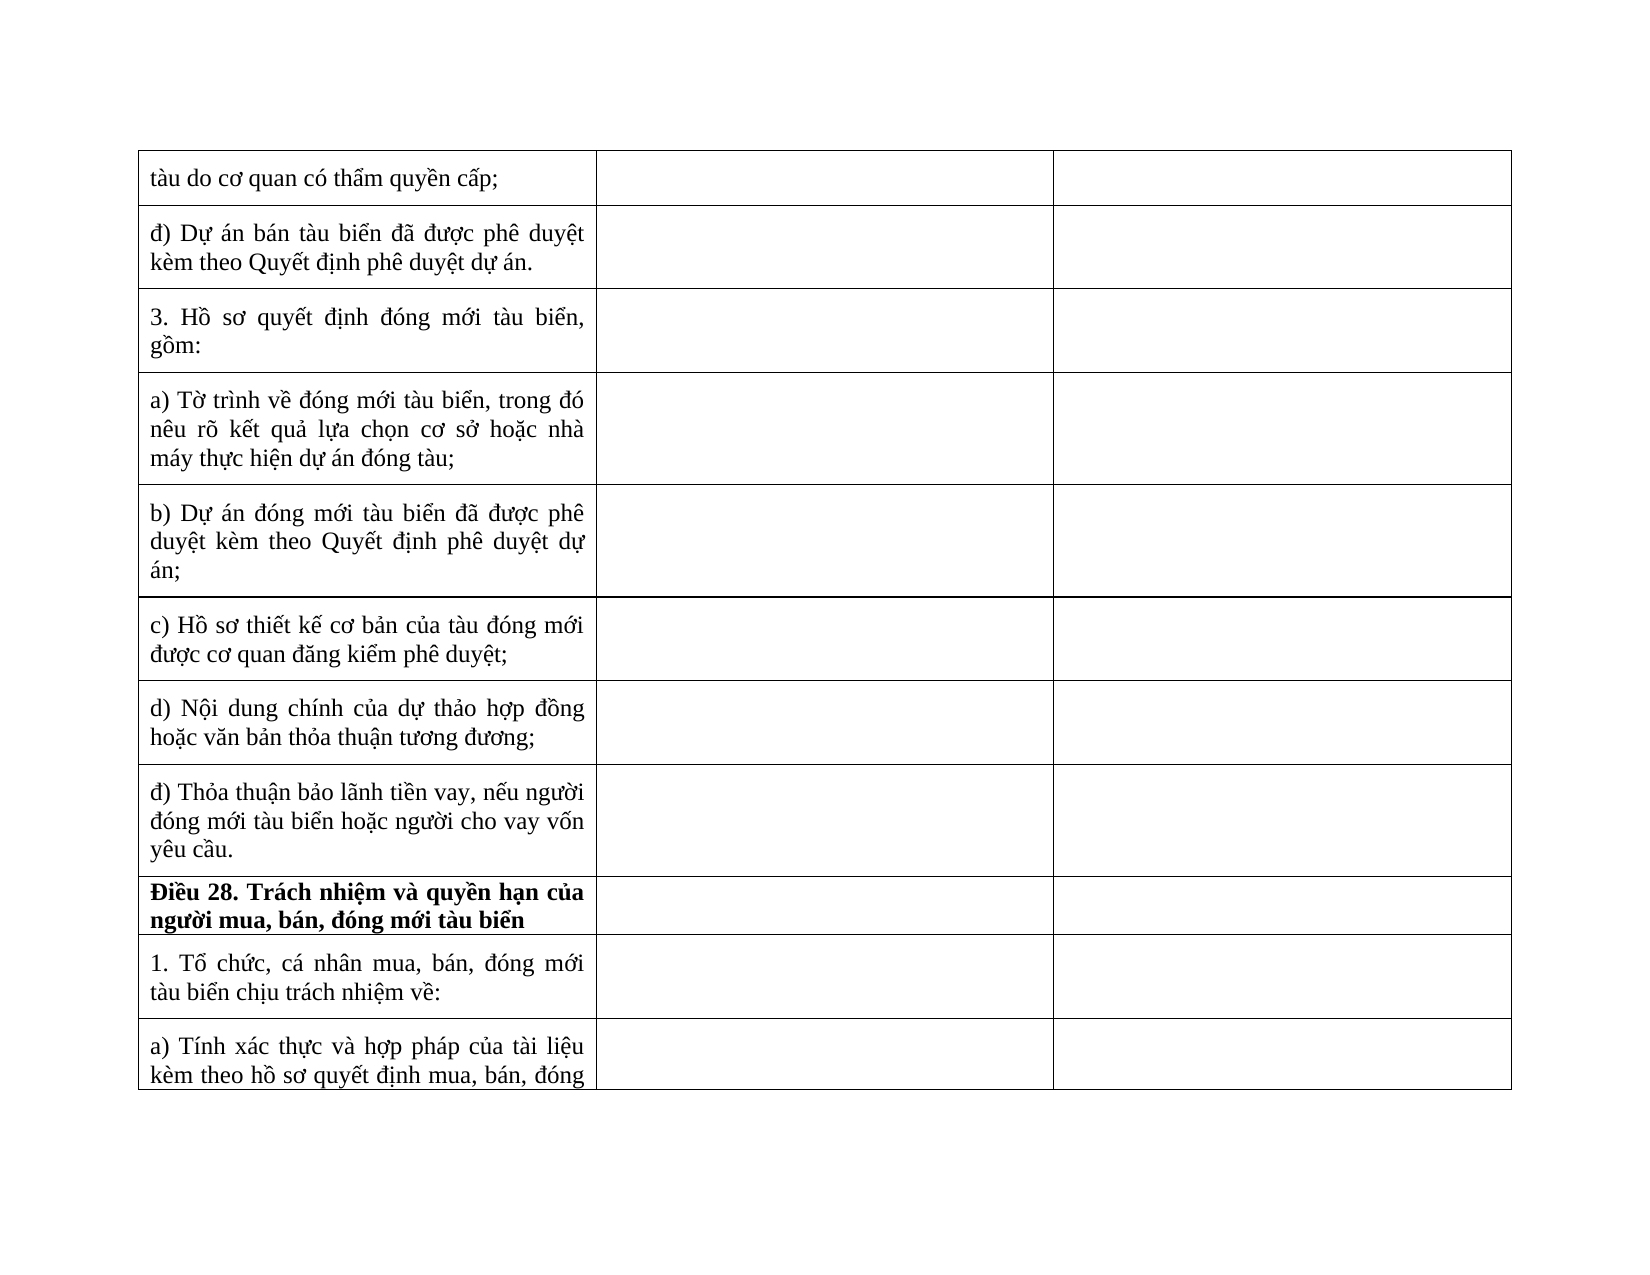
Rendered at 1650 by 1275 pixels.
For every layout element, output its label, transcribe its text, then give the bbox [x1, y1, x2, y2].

table_cell d) Nội dung chính của dự thảo hợp đồng hoặc văn bản thỏa thuận tương đương; [139, 681, 596, 763]
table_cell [139, 151, 596, 205]
table_cell a) Tờ trình về đóng mới tàu biển, trong đó nêu rõ kết quả lựa chọn cơ sở hoặc nhà máy thực hiện dự án đóng tàu; [139, 373, 596, 484]
table_cell [1054, 206, 1511, 288]
table_cell đ) Thỏa thuận bảo lãnh tiền vay, nếu người đóng mới tàu biển hoặc người cho vay vốn yêu cầu. [139, 765, 596, 876]
table_cell [1054, 598, 1511, 680]
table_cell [139, 1019, 596, 1089]
table_cell [597, 681, 1053, 763]
table_cell [1054, 1019, 1511, 1089]
table_cell 3. Hồ sơ quyết định đóng mới tàu biển, gồm: [139, 289, 596, 372]
table_cell [1054, 681, 1511, 763]
table_cell [597, 877, 1053, 934]
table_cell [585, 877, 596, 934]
table_cell [1054, 485, 1511, 596]
table_cell [597, 765, 1053, 876]
table_cell [597, 598, 1053, 680]
table_cell [1054, 373, 1511, 484]
table_cell [597, 151, 1053, 205]
table_cell [597, 485, 1053, 596]
table_cell [597, 935, 1053, 1018]
table_cell [597, 373, 1053, 484]
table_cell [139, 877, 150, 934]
table_cell 1. Tổ chức, cá nhân mua, bán, đóng mới tàu biển chịu trách nhiệm về: [139, 935, 596, 1018]
table_cell [1054, 151, 1511, 205]
table_cell đ) Dự án bán tàu biển đã được phê duyệt kèm theo Quyết định phê duyệt dự án. [139, 206, 596, 288]
table_cell [597, 1019, 1053, 1089]
table_cell c) Hồ sơ thiết kế cơ bản của tàu đóng mới được cơ quan đăng kiểm phê duyệt; [139, 598, 596, 680]
table_cell [1054, 765, 1511, 876]
table_cell [597, 206, 1053, 288]
table_cell b) Dự án đóng mới tàu biển đã được phê duyệt kèm theo Quyết định phê duyệt dự án; [139, 485, 596, 596]
table_cell [1054, 289, 1511, 372]
table_cell [1054, 877, 1511, 934]
table_cell [597, 289, 1053, 372]
table_cell [1054, 935, 1511, 1018]
